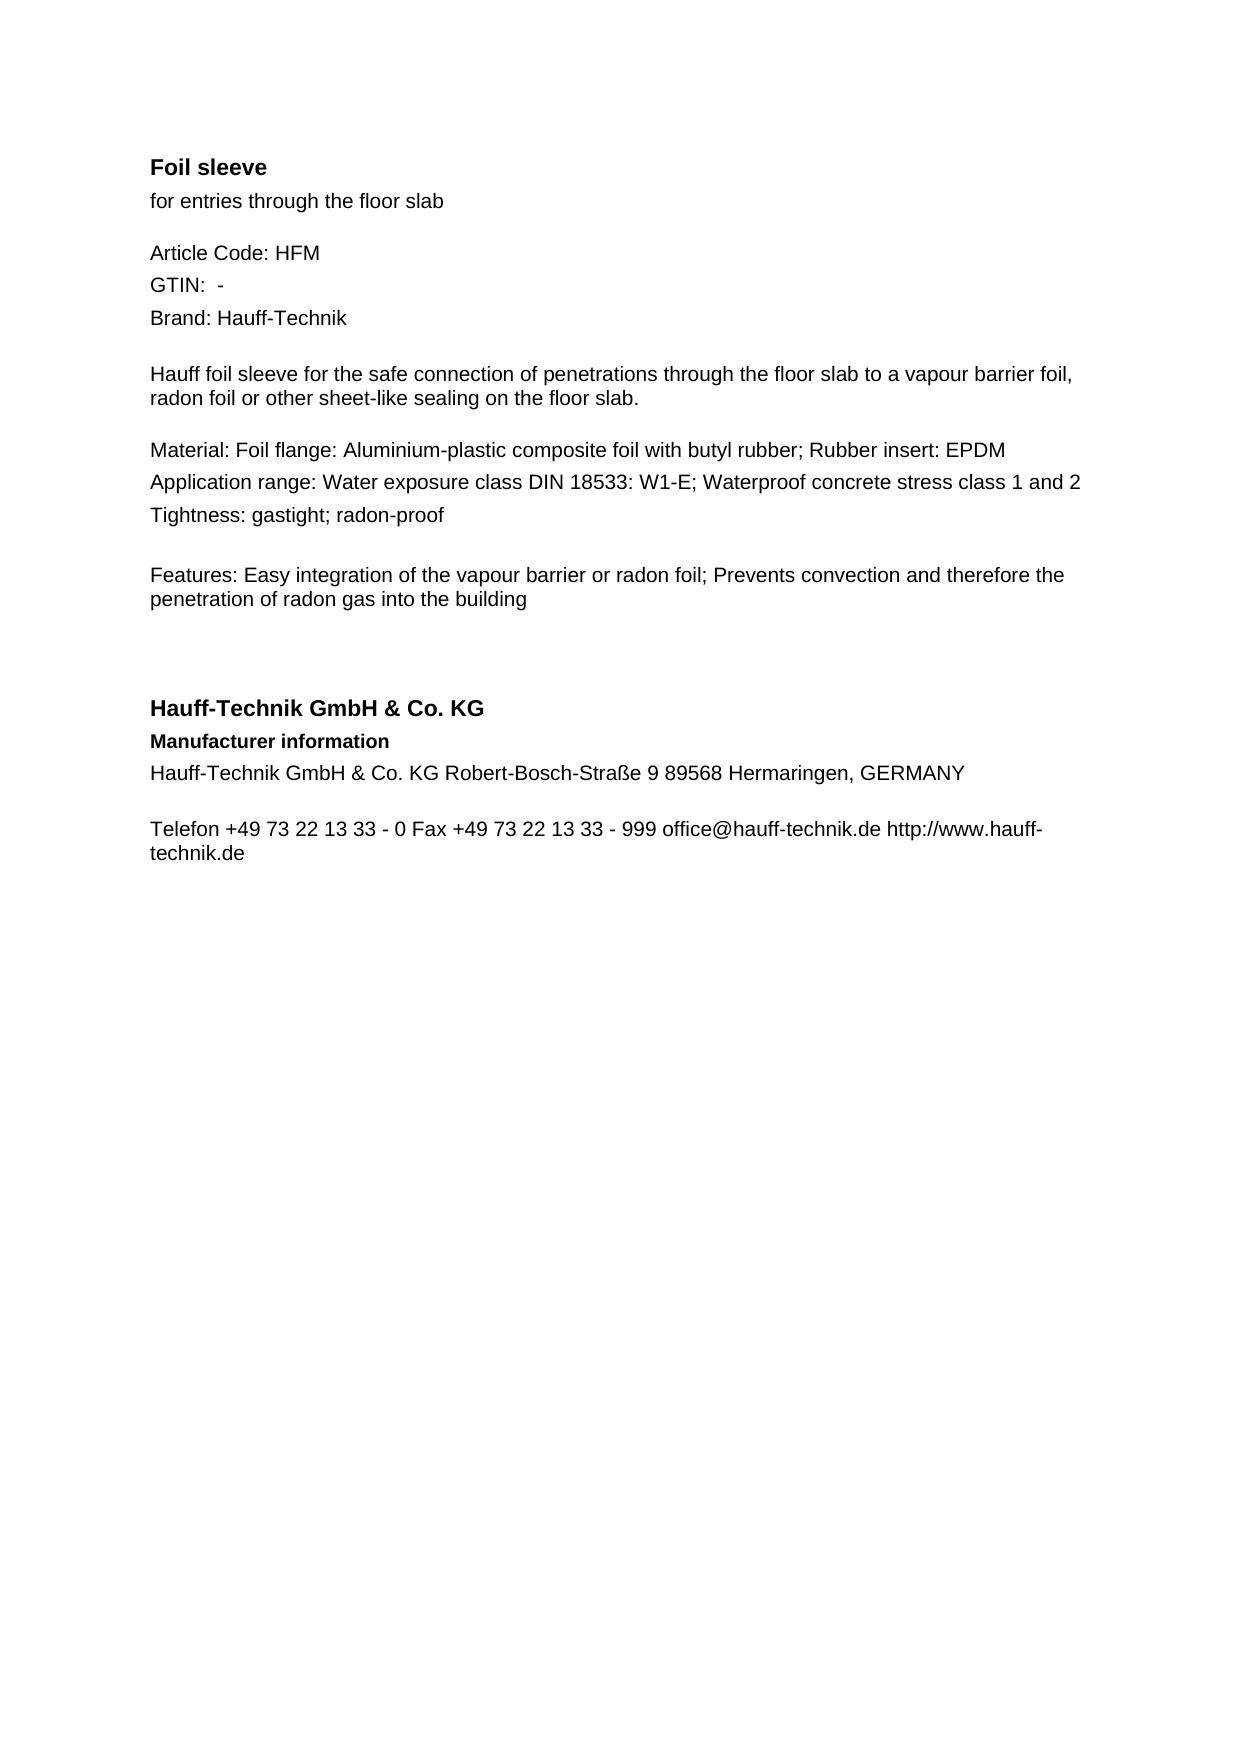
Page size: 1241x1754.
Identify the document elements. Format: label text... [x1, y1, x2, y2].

text Article Code: HFM [150, 241, 1090, 265]
text Hauff-Technik GmbH & Co. KG Robert-Bosch-Straße 9 89568 Hermaringen, GERMANY [150, 761, 1090, 785]
text Material: Foil flange: Aluminium-plastic composite foil with butyl rubber; Rubber insert: EPDM [150, 438, 1090, 462]
text Tightness: gastight; radon-proof [150, 502, 1090, 526]
text Hauff-Technik GmbH & Co. KG [150, 695, 1090, 721]
text GTIN: - [150, 273, 1090, 297]
text Brand: Hauff-Technik [150, 306, 1090, 329]
text Manufacturer information [150, 730, 1090, 752]
text Telefon +49 73 22 13 33 - 0 Fax +49 73 22 13 33 - 999 office@hauff-technik.de http://www.hauff-technik.de [150, 817, 1090, 865]
text for entries through the floor slab [150, 189, 1090, 213]
text Foil sleeve [150, 154, 1090, 181]
text Hauff foil sleeve for the safe connection of penetrations through the floor slab to a vapour barrier foil, radon foil or other sheet-like sealing on the floor slab. [150, 362, 1090, 410]
text Application range: Water exposure class DIN 18533: W1-E; Waterproof concrete stress class 1 and 2 [150, 470, 1090, 494]
text Features: Easy integration of the vapour barrier or radon foil; Prevents convection and therefore the penetration of radon gas into the building [150, 563, 1090, 611]
